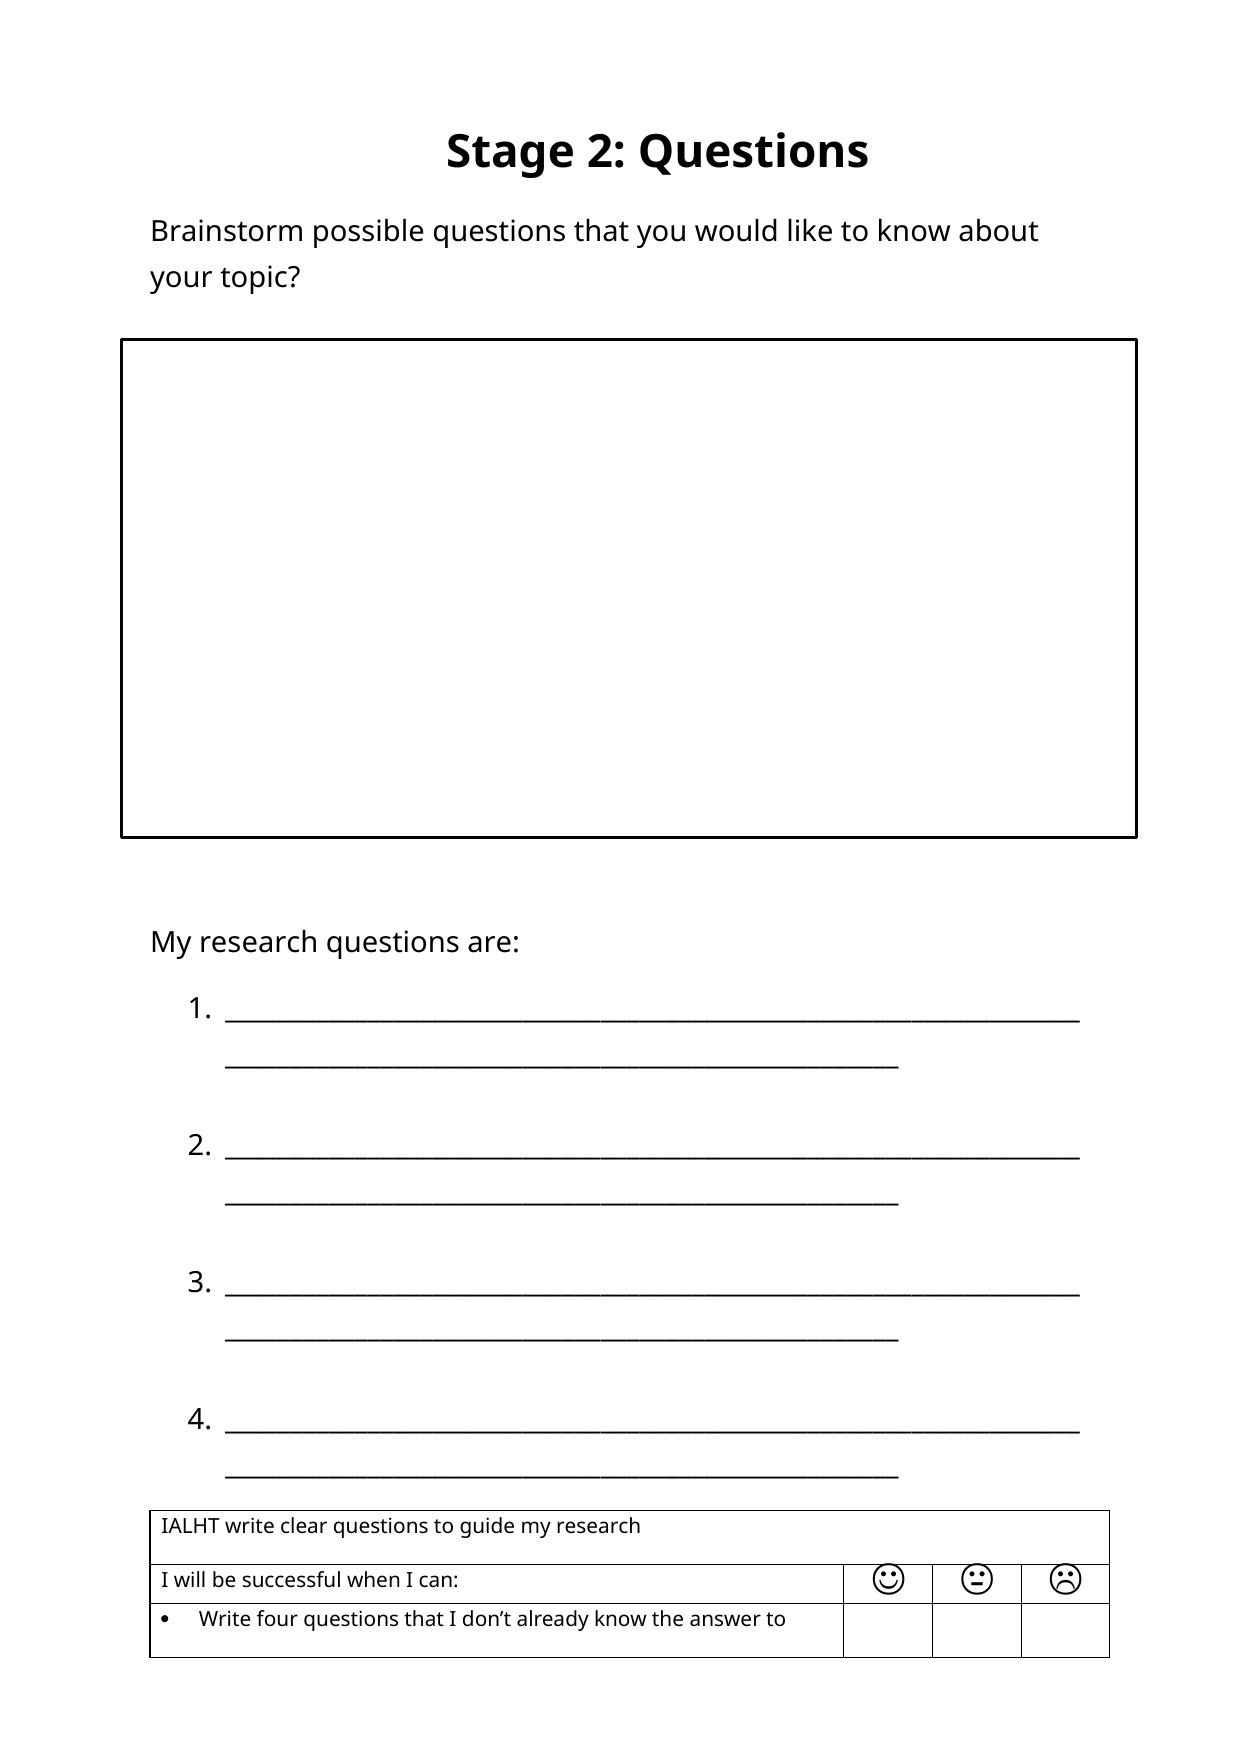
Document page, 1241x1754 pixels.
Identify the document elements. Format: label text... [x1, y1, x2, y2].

table_cell [933, 1604, 1021, 1657]
text Brainstorm possible questions that you would like to know about your topic? [150, 211, 1090, 296]
table_cell [844, 1604, 932, 1657]
table_cell [844, 1565, 932, 1603]
list ______________________________________________________________________________________________________________________ [187, 1124, 1090, 1209]
list ______________________________________________________________________________________________________________________ [187, 987, 1090, 1073]
table_cell [1022, 1604, 1109, 1657]
table_header IALHT write clear questions to guide my research [151, 1511, 1109, 1564]
table_cell [1022, 1565, 1109, 1603]
text Stage 2: Questions [150, 118, 1090, 181]
table_cell [933, 1565, 1021, 1603]
table_cell Write four questions that I don’t already know the answer to [151, 1604, 843, 1657]
table_cell I will be successful when I can: [151, 1565, 843, 1603]
text My research questions are: [150, 921, 1090, 961]
list ______________________________________________________________________________________________________________________ [187, 1261, 1090, 1346]
list ______________________________________________________________________________________________________________________ [187, 1398, 1090, 1483]
